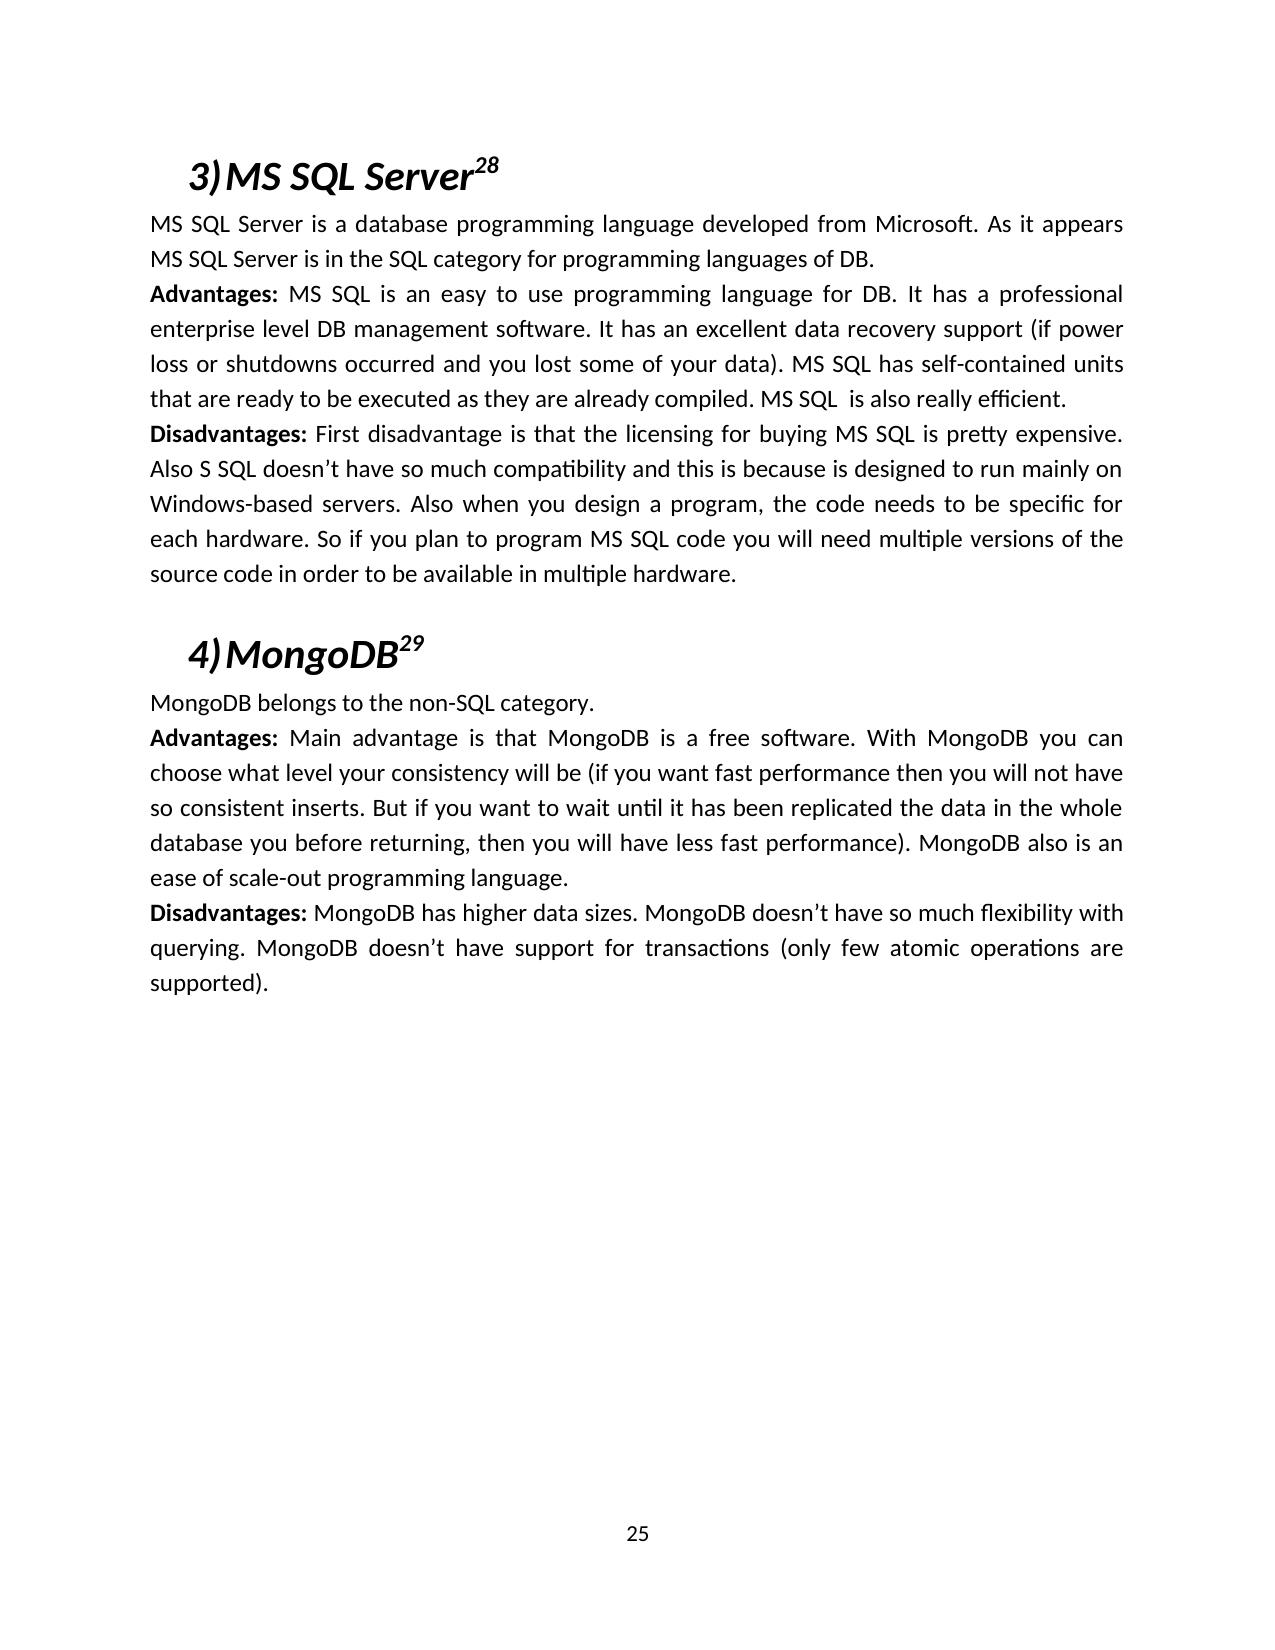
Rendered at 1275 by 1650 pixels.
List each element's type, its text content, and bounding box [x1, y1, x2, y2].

list Disadvantages: MongoDB has higher data sizes. MongoDB doesn’t have so much flexibility with querying. MongoDB doesn’t have support for transactions (only few atomic operations are supported). [150, 897, 1125, 997]
list Disadvantages: First disadvantage is that the licensing for buying MS SQL is pretty expensive. Also S SQL doesn’t have so much compatibility and this is because is designed to run mainly on Windows-based servers. Also when you design a program, the code needs to be specific for each hardware. So if you plan to program MS SQL code you will need multiple versions of the source code in order to be available in multiple hardware. [150, 418, 1125, 589]
list MongoDB belongs to the non-SQL category. [150, 687, 1125, 717]
list Advantages: MS SQL is an easy to use programming language for DB. It has a professional enterprise level DB management software. It has an excellent data recovery support (if power loss or shutdowns occurred and you lost some of your data). MS SQL has self-contained units that are ready to be executed as they are already compiled. MS SQL is also really efficient. [150, 278, 1125, 414]
list MongoDB29 [187, 628, 1125, 679]
list MS SQL Server is a database programming language developed from Microsoft. As it appears MS SQL Server is in the SQL category for programming languages of DB. [150, 208, 1125, 274]
list MS SQL Server28 [187, 150, 1125, 201]
list Advantages: Main advantage is that MongoDB is a free software. With MongoDB you can choose what level your consistency will be (if you want fast performance then you will not have so consistent inserts. But if you want to wait until it has been replicated the data in the whole database you before returning, then you will have less fast performance). MongoDB also is an ease of scale-out programming language. [150, 722, 1125, 892]
